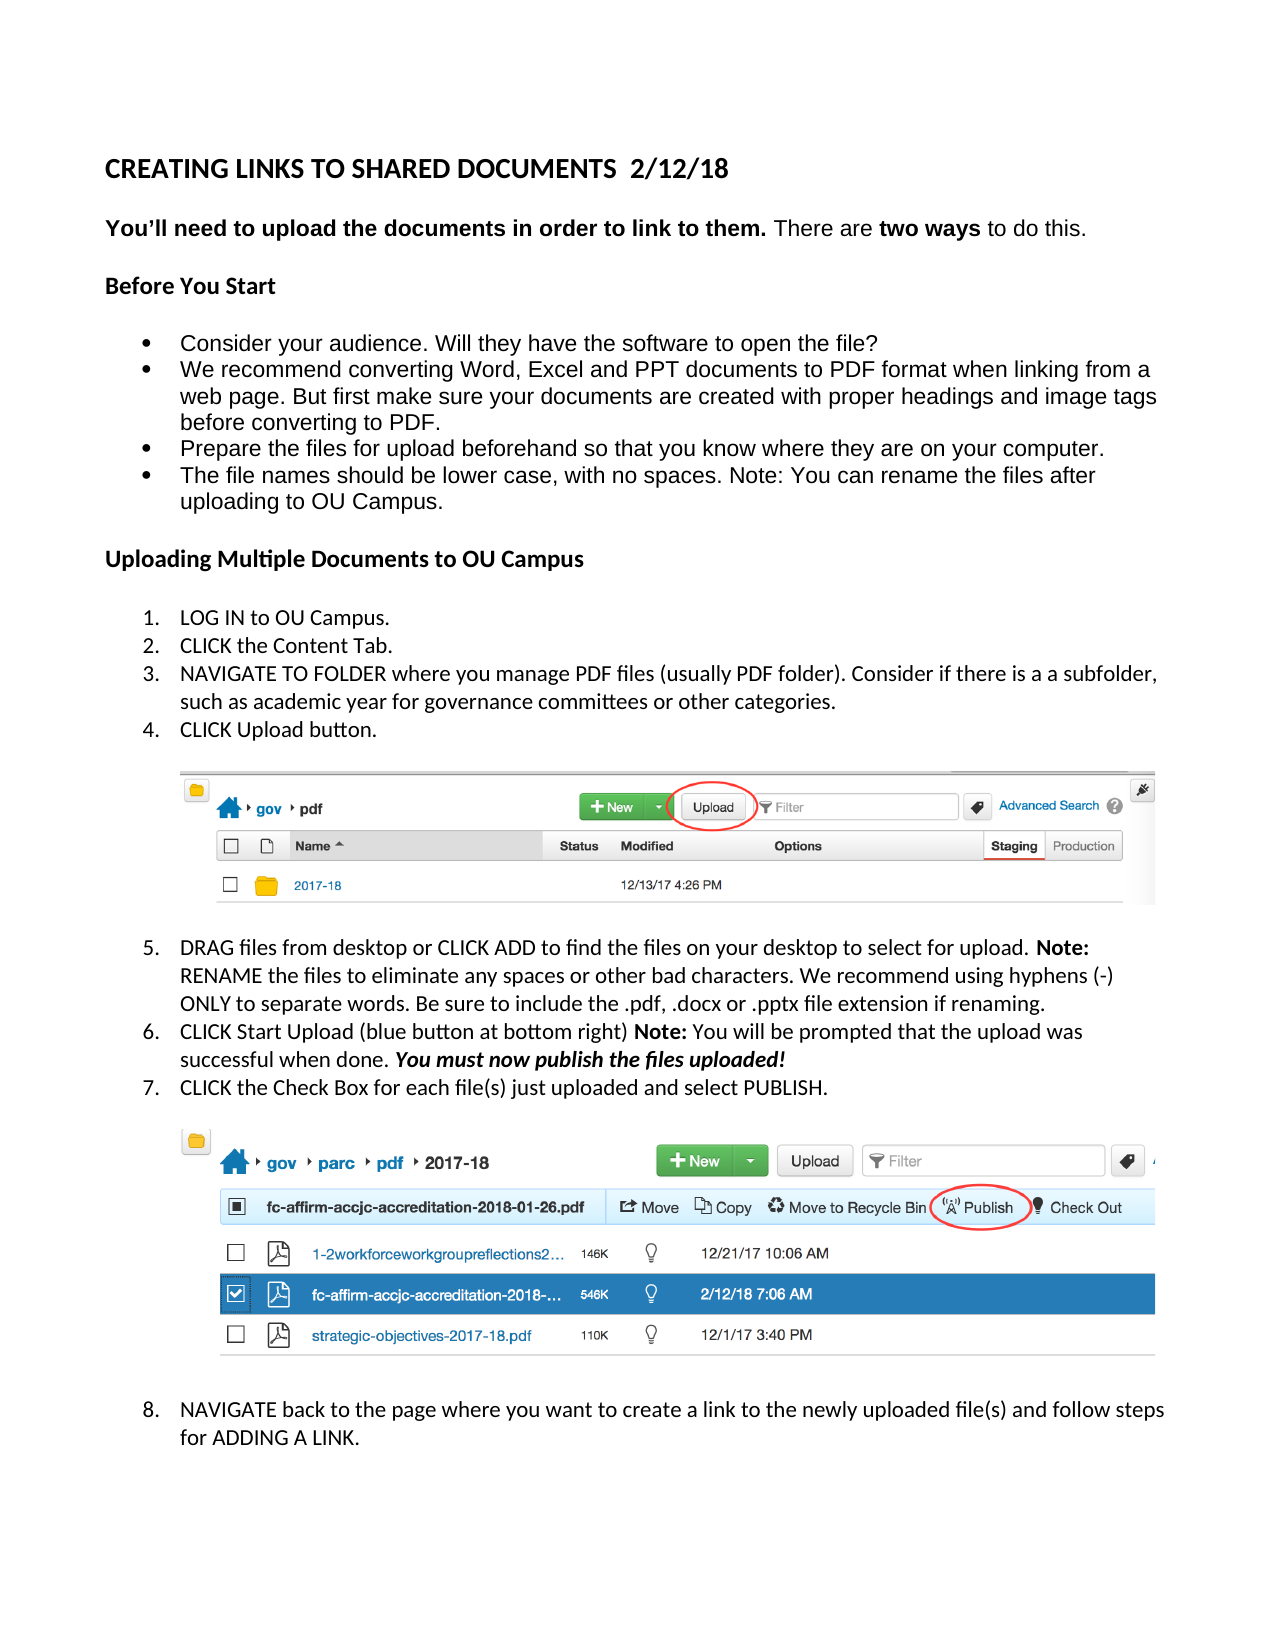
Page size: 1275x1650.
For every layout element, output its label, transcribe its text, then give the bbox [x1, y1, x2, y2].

list NAVIGATE back to the page where you want to create a link to the newly uploaded file(s) and follow steps for ADDING A LINK. [142, 1395, 1170, 1451]
text Before You Start [105, 270, 1170, 301]
text You’ll need to upload the documents in order to link to them. There are two ways to do this. [105, 215, 1170, 241]
list Consider your audience. Will they have the software to open the file? [142, 330, 1170, 356]
list CLICK Start Upload (blue button at bottom right) Note: You will be prompted that the upload was successful when done. You must now publish the files uploaded! [142, 1017, 1170, 1073]
list NAVIGATE TO FOLDER where you manage PDF files (usually PDF folder). Consider if there is a a subfolder, such as academic year for governance committees or other categories. [142, 659, 1170, 715]
picture [180, 771, 1155, 905]
list DRAG files from desktop or CLICK ADD to find the files on your desktop to select for upload. Note: RENAME the files to eliminate any spaces or other bad characters. We recommend using hyphens (-) ONLY to separate words. Be sure to include the .pdf, .docx or .pptx file extension if renaming. [142, 933, 1170, 1017]
text CREATING LINKS TO SHARED DOCUMENTS 2/12/18 [105, 150, 1170, 186]
list We recommend converting Word, Excel and PPT documents to PDF format when linking from a web page. But first make sure your documents are created with proper headings and image tags before converting to PDF. [142, 356, 1170, 435]
list Prepare the files for upload beforehand so that you know where they are on your computer. [142, 435, 1170, 462]
picture [180, 1129, 1155, 1365]
list The file names should be lower case, with no spaces. Note: You can rename the files after uploading to OU Campus. [142, 462, 1170, 514]
list LOG IN to OU Campus. [142, 603, 1170, 631]
text Uploading Multiple Documents to OU Campus [105, 544, 1170, 574]
list CLICK the Content Tab. [142, 631, 1170, 659]
